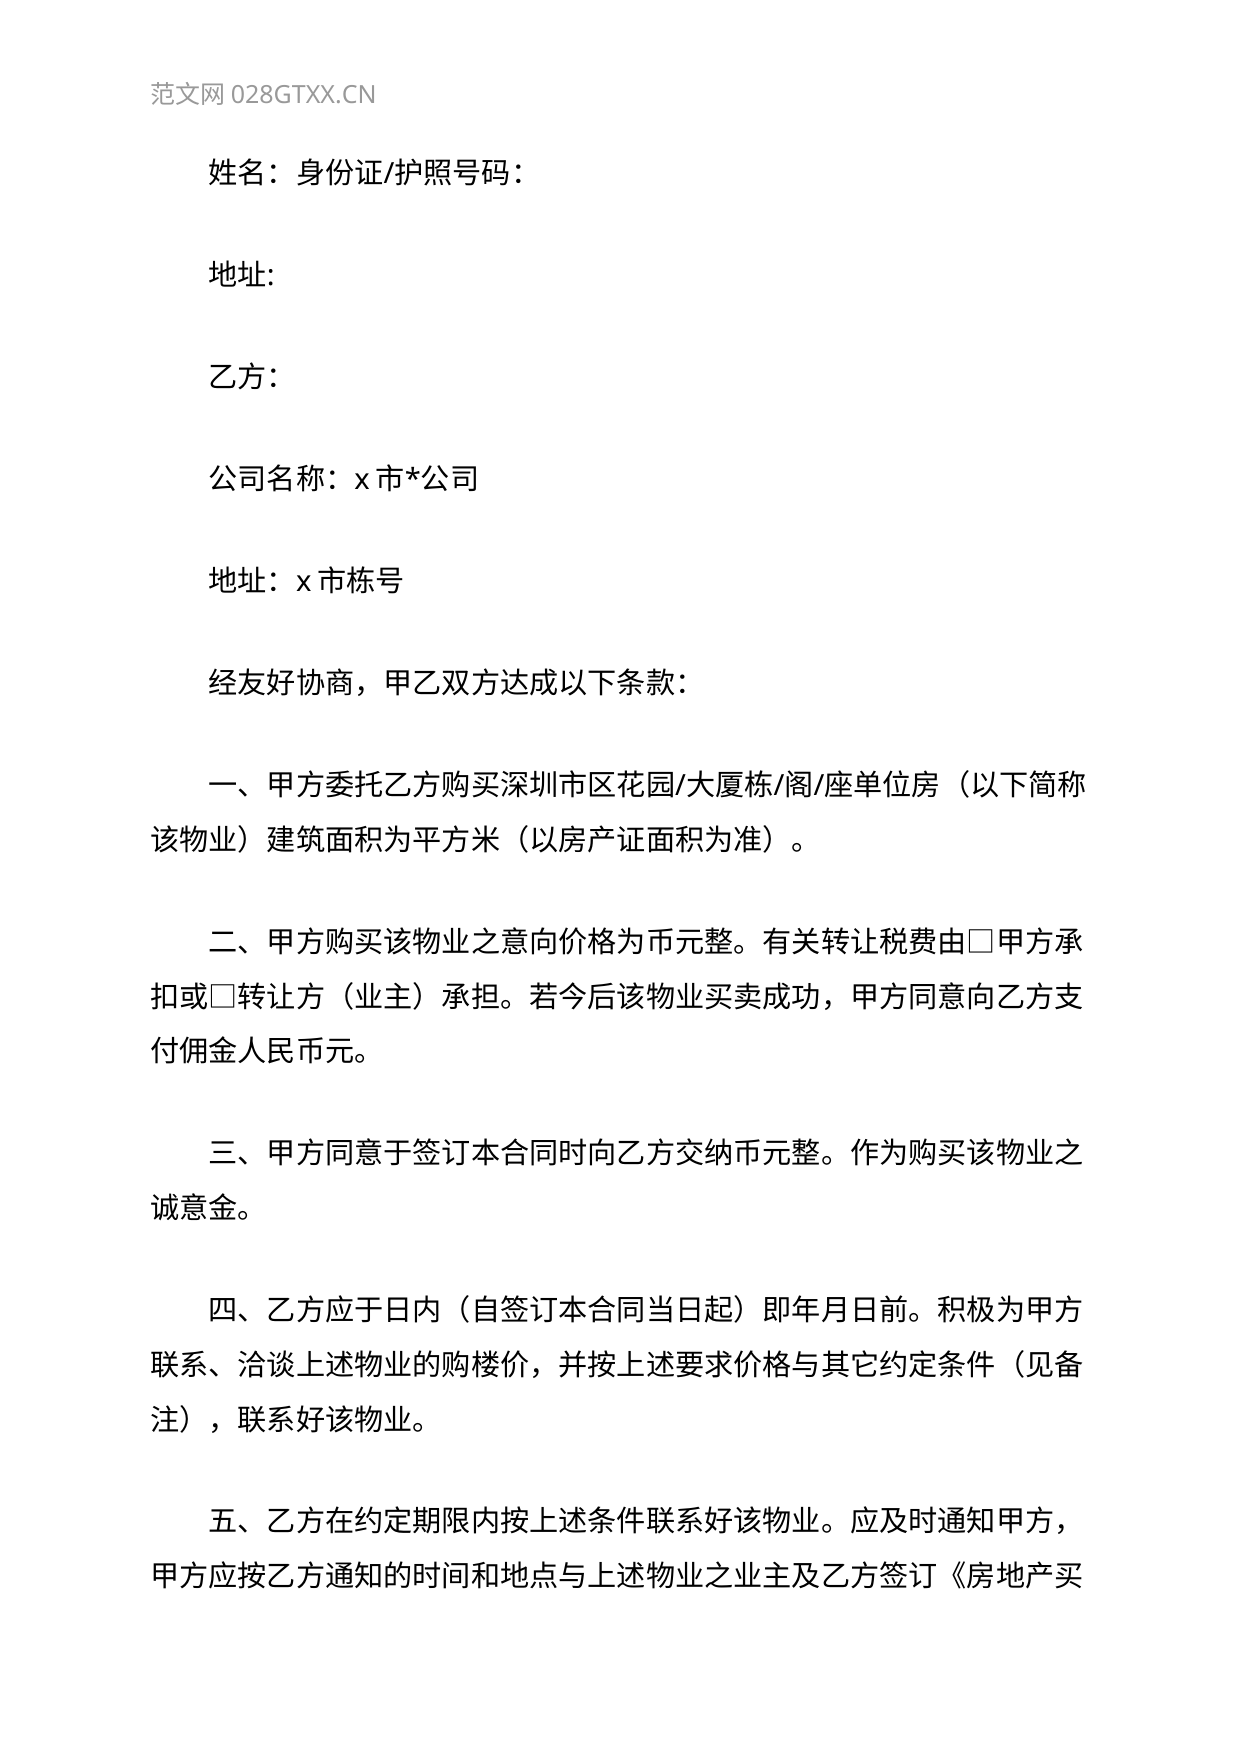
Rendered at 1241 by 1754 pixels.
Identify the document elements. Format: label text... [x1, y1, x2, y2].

text 二、甲方购买该物业之意向价格为币元整。有关转让税费由□甲方承扣或□转让方（业主）承担。若今后该物业买卖成功，甲方同意向乙方支付佣金人民币元。 [150, 918, 1090, 1070]
text 地址：x市栋号 [150, 558, 1090, 600]
text 姓名：身份证/护照号码： [150, 150, 1090, 192]
text 一、甲方委托乙方购买深圳市区花园/大厦栋/阁/座单位房（以下简称该物业）建筑面积为平方米（以房产证面积为准）。 [150, 761, 1090, 859]
text 三、甲方同意于签订本合同时向乙方交纳币元整。作为购买该物业之诚意金。 [150, 1130, 1090, 1227]
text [150, 1498, 1090, 1595]
text 公司名称：x市*公司 [150, 456, 1090, 498]
text 地址: [150, 252, 1090, 294]
text 经友好协商，甲乙双方达成以下条款： [150, 660, 1090, 702]
text 乙方： [150, 354, 1090, 396]
text 四、乙方应于日内（自签订本合同当日起）即年月日前。积极为甲方联系、洽谈上述物业的购楼价，并按上述要求价格与其它约定条件（见备注），联系好该物业。 [150, 1286, 1090, 1438]
